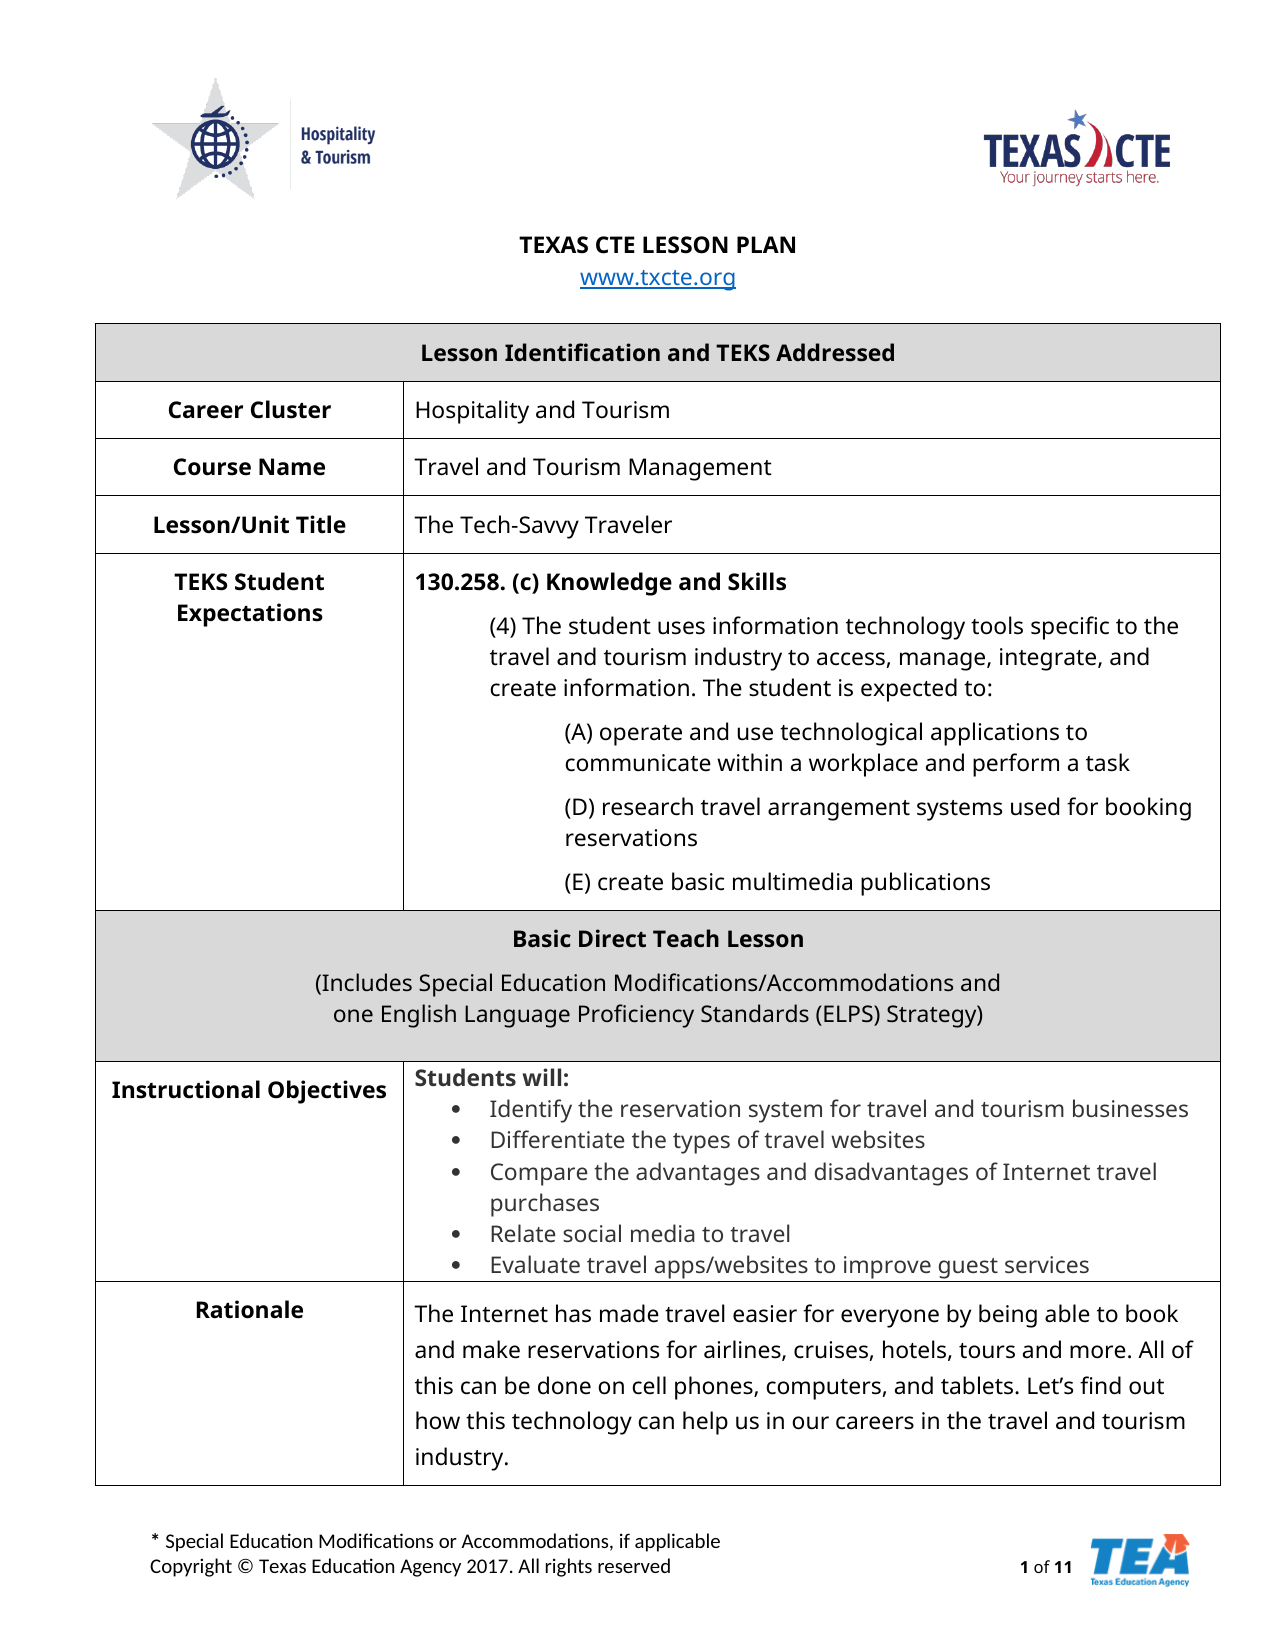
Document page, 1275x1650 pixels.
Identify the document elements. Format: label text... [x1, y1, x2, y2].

table_cell Course Name [96, 439, 403, 495]
picture [1090, 1534, 1190, 1587]
table_cell Travel and Tourism Management [404, 439, 1220, 495]
table_cell Lesson Identification and TEKS Addressed [96, 324, 1220, 381]
table_cell Lesson/Unit Title [96, 496, 403, 552]
table_cell 130.258. (c) Knowledge and Skills (4) The student uses information technology tools specific to the travel and tourism industry to access, manage, integrate, and create information. The student is expected to: (A) operate and use technological applications to communicate within a workplace and perform a task (D) research travel arrangement systems used for booking reservations (E) create basic multimedia publications [404, 554, 1220, 910]
table_cell Rationale [96, 1282, 403, 1485]
table_cell Hospitality and Tourism [404, 382, 1220, 438]
table_cell The Internet has made travel easier for everyone by being able to book and make reservations for airlines, cruises, hotels, tours and more. All of this can be done on cell phones, computers, and tablets. Let’s find out how this technology can help us in our careers in the travel and tourism industry. [404, 1282, 1220, 1485]
table_cell TEKS Student Expectations [96, 554, 403, 910]
table_cell Instructional Objectives [96, 1062, 403, 1281]
picture [964, 98, 1189, 197]
table_cell Career Cluster [96, 382, 403, 438]
table_cell Basic Direct Teach Lesson (Includes Special Education Modifications/Accommodations and one English Language Proficiency Standards (ELPS) Strategy) [96, 911, 1220, 1061]
table_cell Students will: Identify the reservation system for travel and tourism businesses Differentiate the types of travel websites Compare the advantages and disadvantages of Internet travel purchases Relate social media to travel Evaluate travel apps/websites to improve guest services [404, 1062, 1220, 1281]
table_header TEXAS CTE LESSON PLAN www.txcte.org [96, 230, 1221, 323]
table_cell The Tech-Savvy Traveler [404, 496, 1220, 552]
